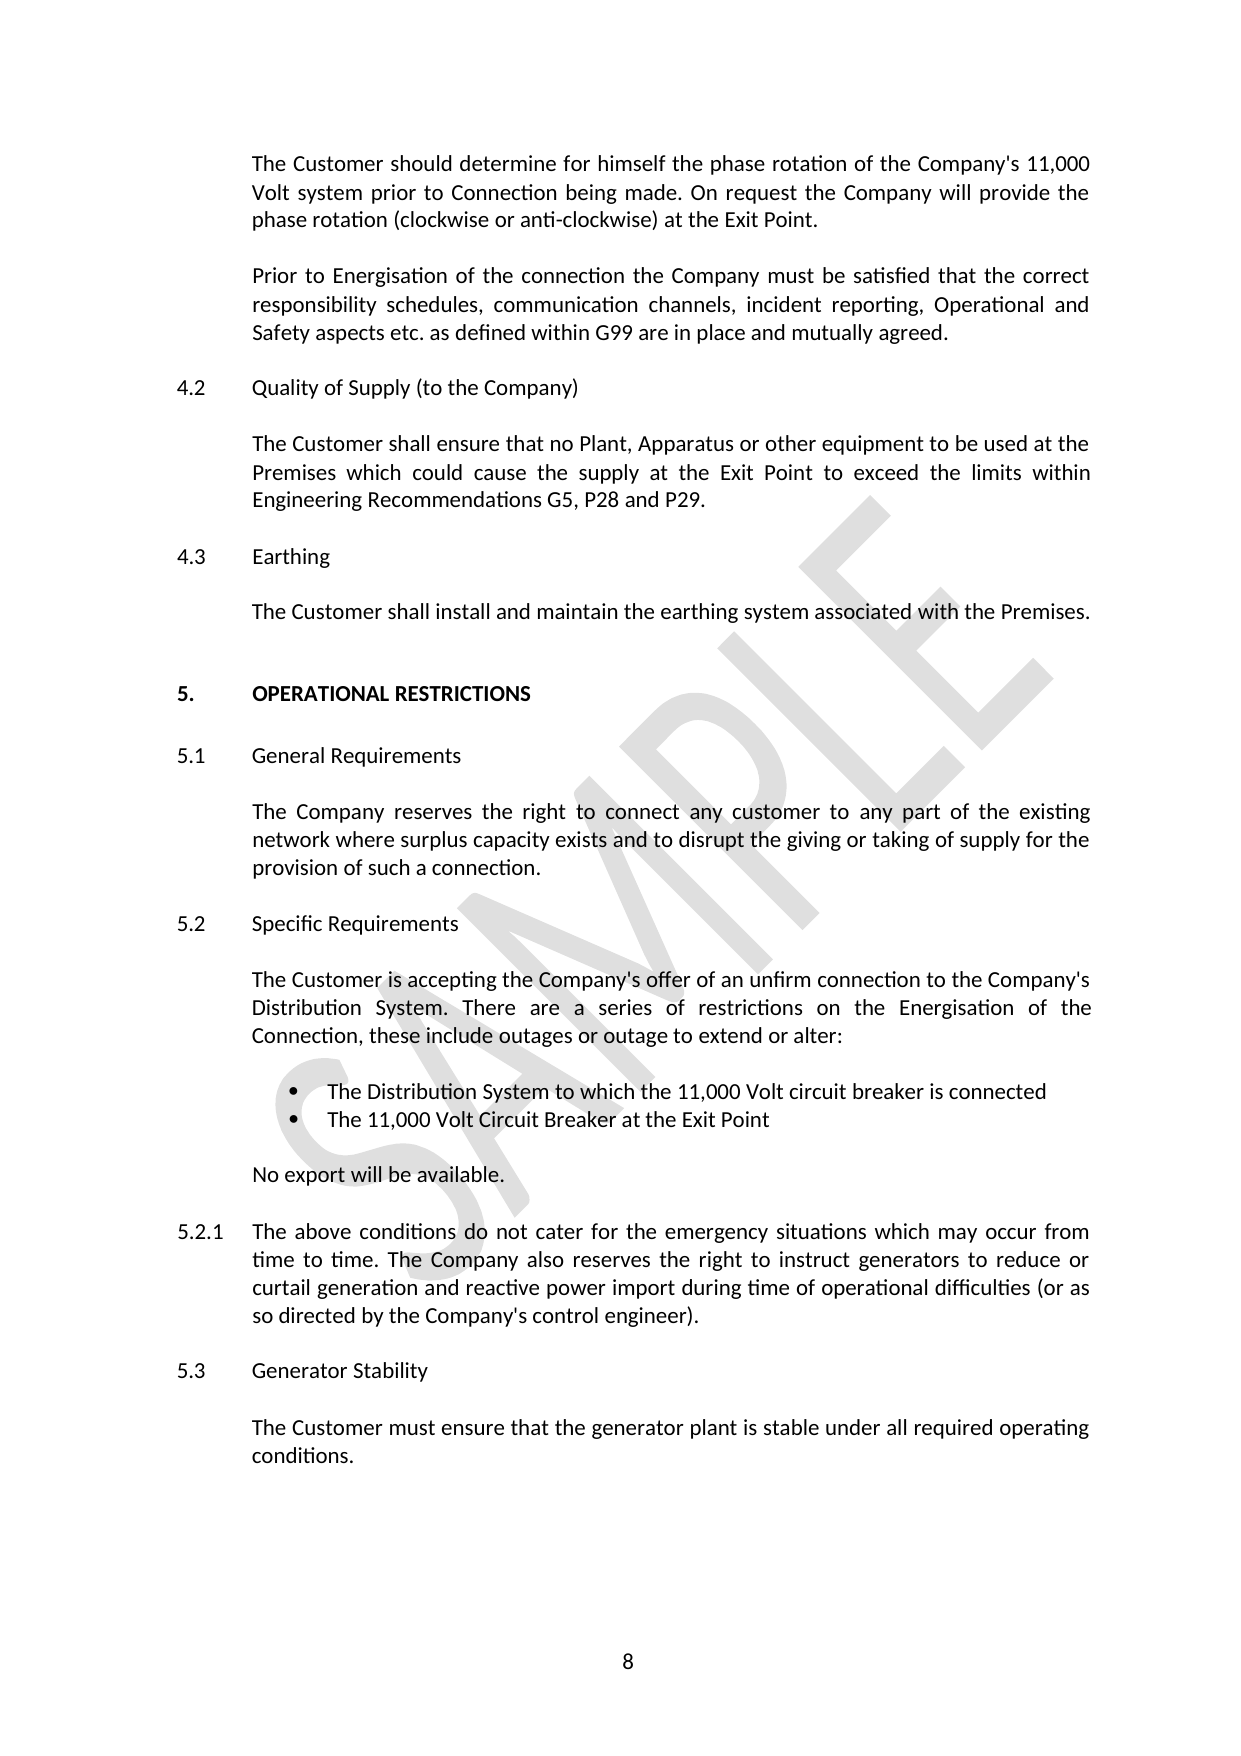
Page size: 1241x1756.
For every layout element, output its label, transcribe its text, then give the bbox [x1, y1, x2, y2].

list The Distribution System to which the 11,000 Volt circuit breaker is connected [289, 1077, 1148, 1105]
text The Customer is accepting the Company's offer of an unfirm connection to the Company's Distribution System. There are a series of restrictions on the Energisation of the Connection, these include outages or outage to extend or alter: [252, 965, 1092, 1049]
list Specific Requirements [177, 909, 1148, 937]
list General Requirements [177, 741, 1148, 769]
text 5.2.1 The above conditions do not cater for the emergency situations which may occur from time to time. The Company also reserves the right to instruct generators to reduce or curtail generation and reactive power import during time of operational difficulties (or as so directed by the Company's control engineer). [177, 1217, 1091, 1329]
text The Customer should determine for himself the phase rotation of the Company's 11,000 Volt system prior to Connection being made. On request the Company will provide the phase rotation (clockwise or anti-clockwise) at the Exit Point. [252, 149, 1092, 234]
list Generator Stability [177, 1357, 1148, 1385]
text Prior to Energisation of the connection the Company must be satisfied that the correct responsibility schedules, communication channels, incident reporting, Operational and Safety aspects etc. as defined within G99 are in place and mutually agreed. [252, 262, 1091, 346]
list Earthing [177, 542, 1148, 570]
text The Customer must ensure that the generator plant is stable under all required operating conditions. [252, 1413, 1092, 1469]
text The Company reserves the right to connect any customer to any part of the existing network where surplus capacity exists and to disrupt the giving or taking of supply for the provision of such a connection. [252, 797, 1091, 881]
subtitle OPERATIONAL RESTRICTIONS [177, 679, 1148, 707]
list Quality of Supply (to the Company) [177, 373, 1148, 402]
text The Customer shall ensure that no Plant, Apparatus or other equipment to be used at the Premises which could cause the supply at the Exit Point to exceed the limits within Engineering Recommendations G5, P28 and P29. [252, 429, 1091, 514]
text The Customer shall install and maintain the earthing system associated with the Premises. [252, 597, 1092, 626]
list The 11,000 Volt Circuit Breaker at the Exit Point No export will be available. [252, 1105, 771, 1188]
